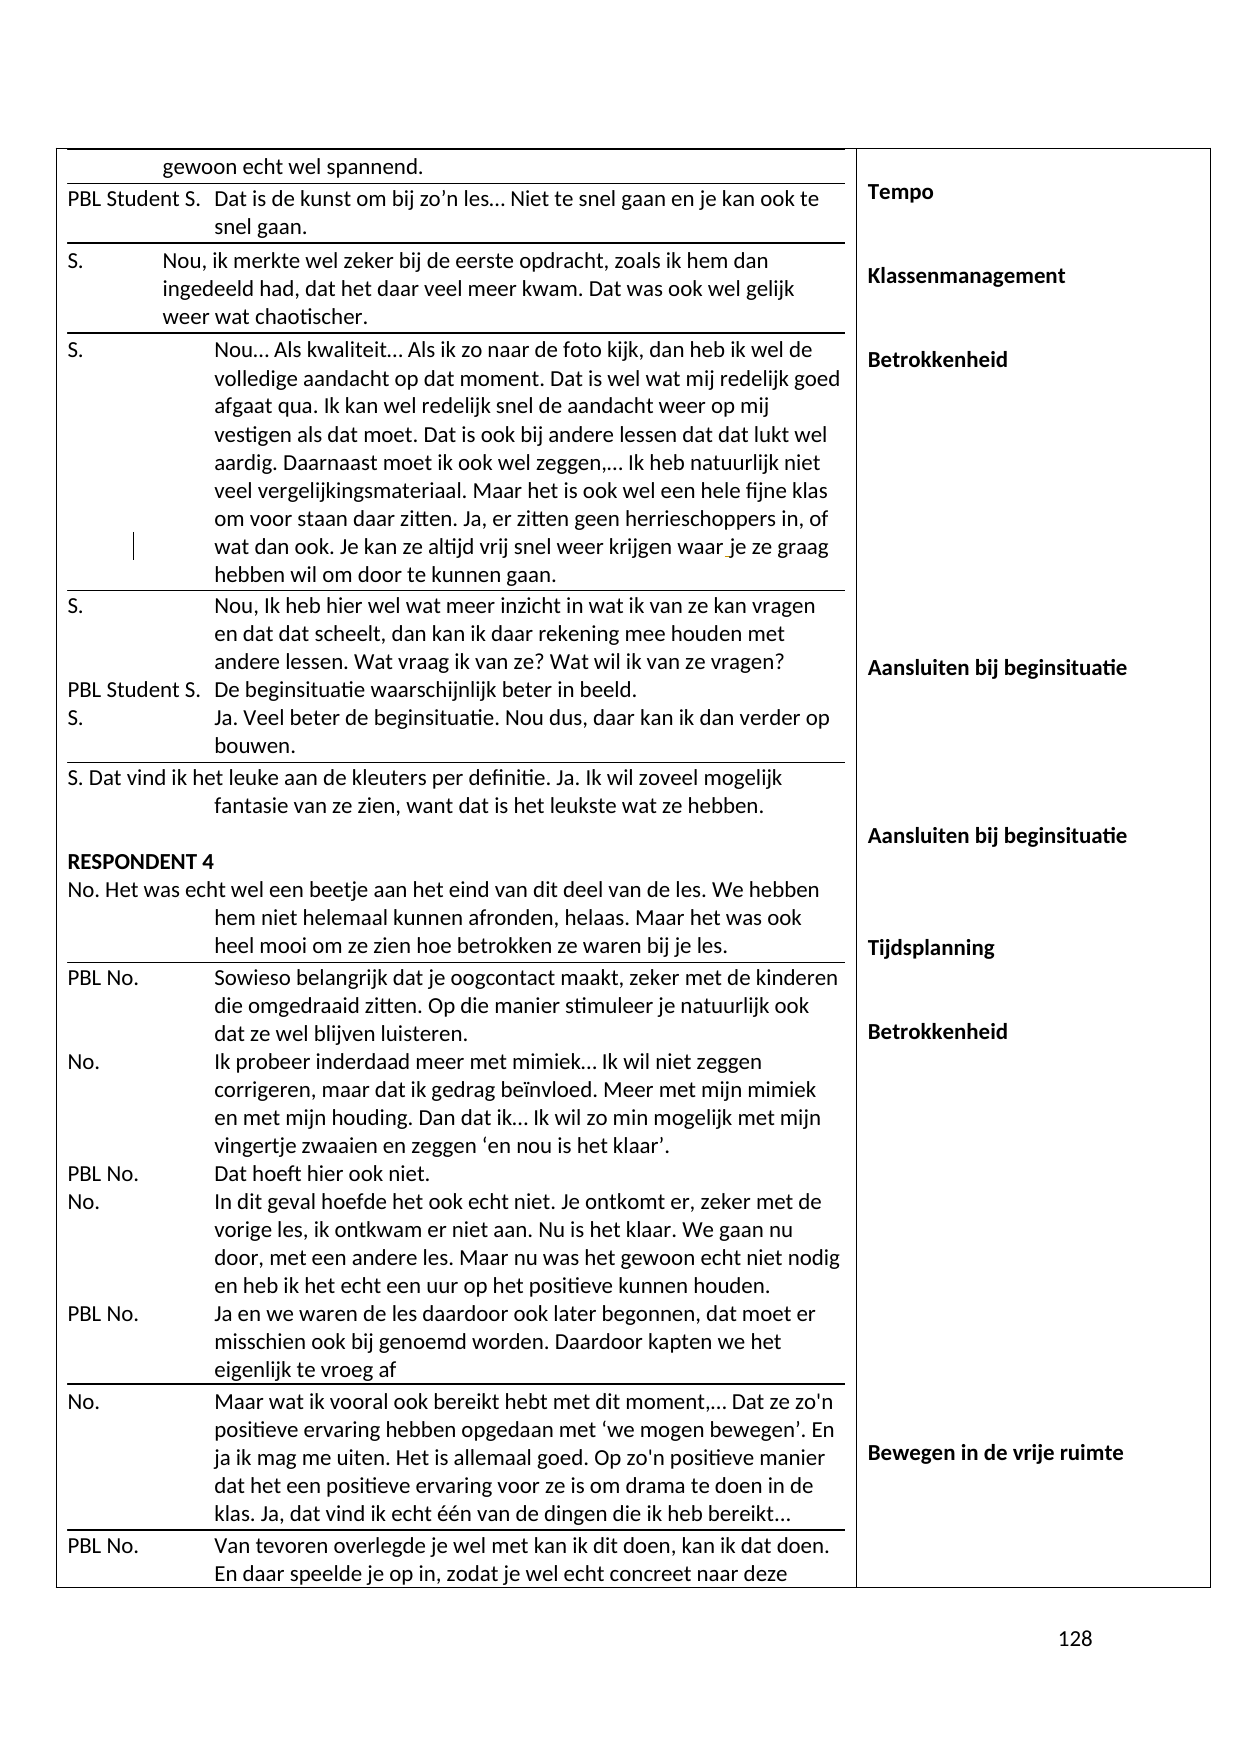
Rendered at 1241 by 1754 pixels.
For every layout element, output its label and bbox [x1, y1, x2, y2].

table_cell [857, 149, 1210, 1587]
table_cell [57, 149, 856, 1587]
